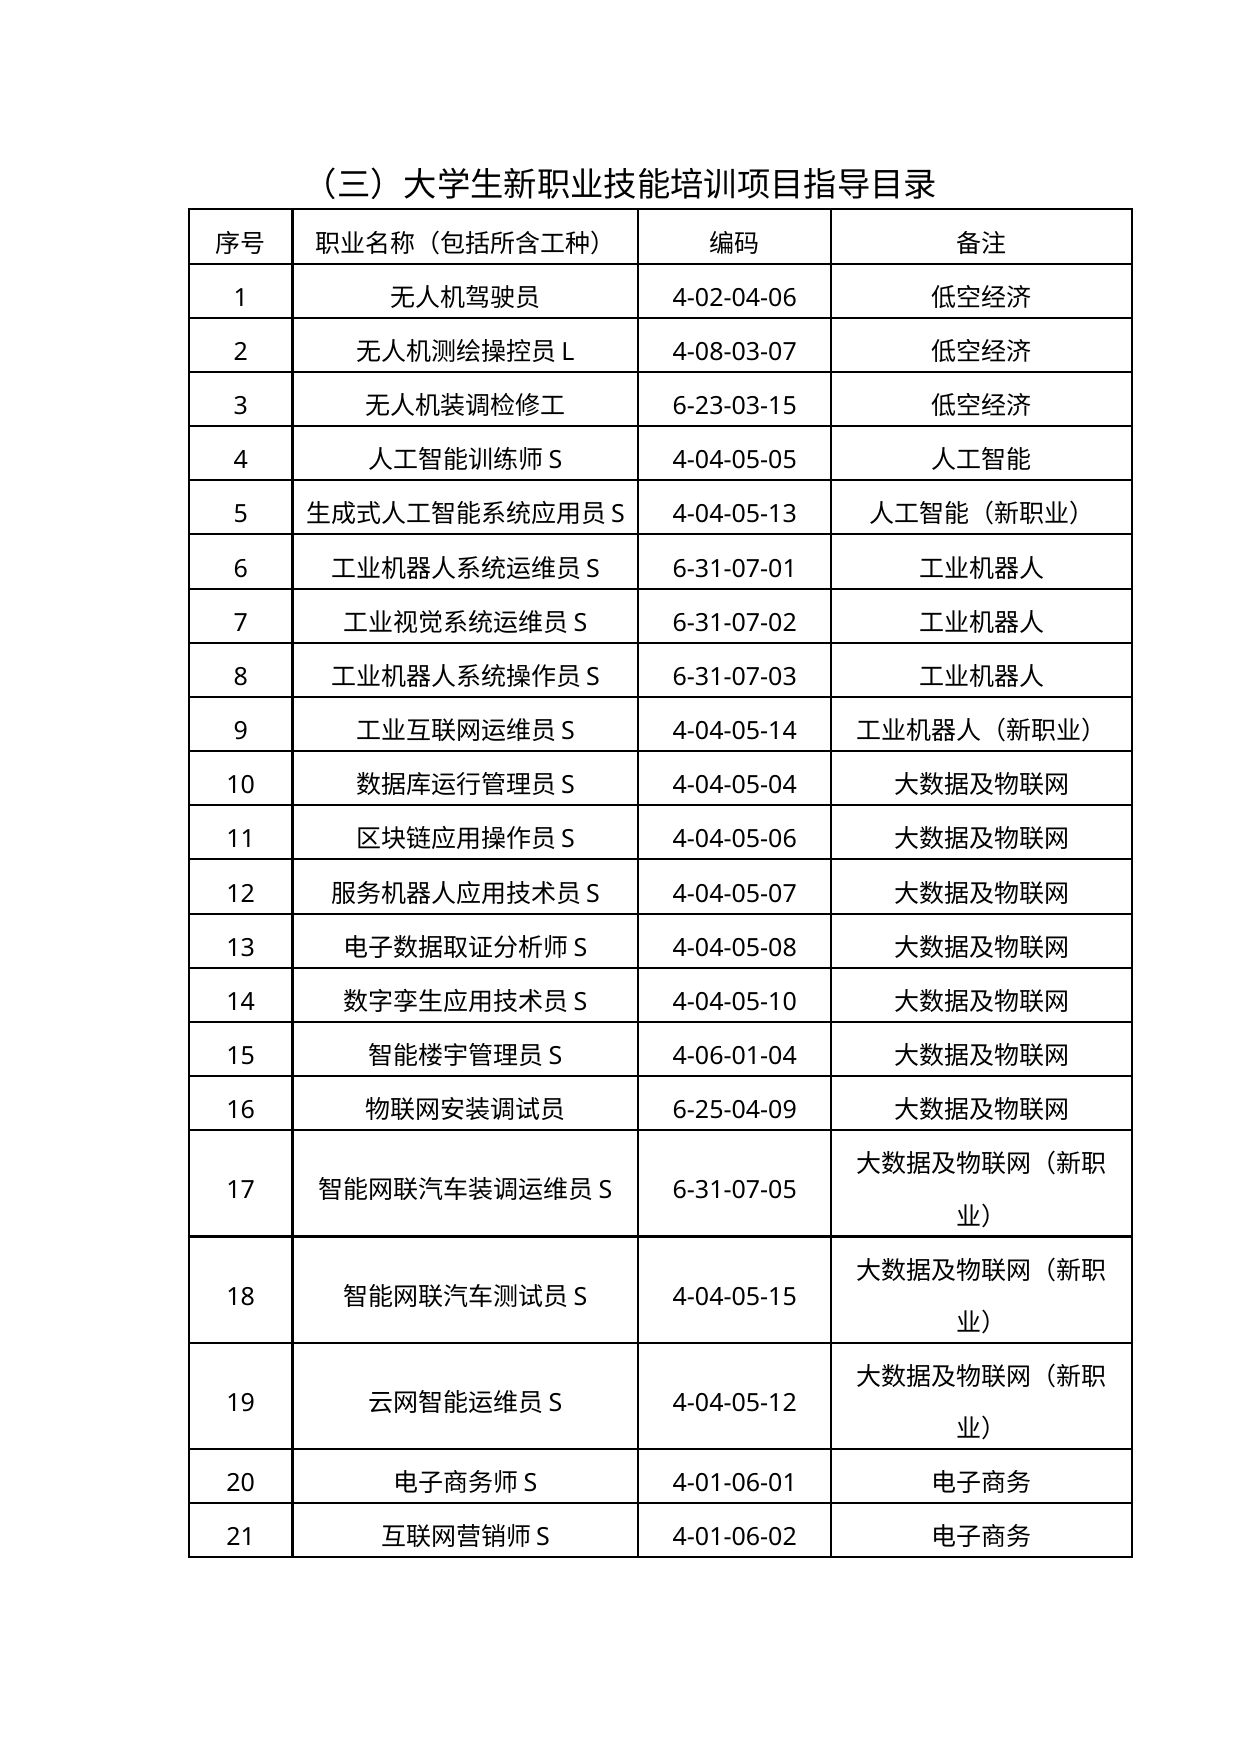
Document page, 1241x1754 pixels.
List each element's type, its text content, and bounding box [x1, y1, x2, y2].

table_cell 大数据及物联网 [832, 1077, 1131, 1129]
table_cell 4-04-05-05 [639, 427, 830, 479]
table_cell 工业机器人 [832, 644, 1131, 696]
table_header 备注 [832, 210, 1131, 262]
table_cell 15 [190, 1023, 291, 1075]
table_cell 工业互联网运维员S [294, 698, 637, 750]
table_cell 大数据及物联网 [832, 1023, 1131, 1075]
table_cell 14 [190, 969, 291, 1021]
table_cell 4-04-05-07 [639, 860, 830, 912]
table_cell 低空经济 [832, 319, 1131, 371]
table_cell 智能网联汽车装调运维员S [294, 1131, 637, 1235]
table_cell 无人机测绘操控员L [294, 319, 637, 371]
table_cell 电子商务 [832, 1504, 1131, 1556]
table_cell 9 [190, 698, 291, 750]
table_cell 4-04-05-08 [639, 915, 830, 967]
table_cell 人工智能训练师S [294, 427, 637, 479]
table_header 序号 [190, 210, 291, 262]
table_cell 8 [190, 644, 291, 696]
table_cell 4-04-05-10 [639, 969, 830, 1021]
table_cell 6-23-03-15 [639, 373, 830, 425]
table_cell 工业机器人系统运维员S [294, 535, 637, 587]
table_cell 6-31-07-02 [639, 590, 830, 642]
table_cell 无人机装调检修工 [294, 373, 637, 425]
table_cell 大数据及物联网（新职业） [832, 1131, 1131, 1235]
table_cell 大数据及物联网 [832, 969, 1131, 1021]
table_cell 16 [190, 1077, 291, 1129]
table_cell 6-25-04-09 [639, 1077, 830, 1129]
table_cell 数字孪生应用技术员S [294, 969, 637, 1021]
table_cell 工业机器人 [832, 590, 1131, 642]
table_cell 区块链应用操作员S [294, 806, 637, 858]
table_cell 互联网营销师S [294, 1504, 637, 1556]
table_cell 2 [190, 319, 291, 371]
table_cell 4-08-03-07 [639, 319, 830, 371]
table_cell 低空经济 [832, 265, 1131, 317]
table_cell 4-04-05-04 [639, 752, 830, 804]
table_cell 1 [190, 265, 291, 317]
table_cell 工业机器人（新职业） [832, 698, 1131, 750]
table_cell 21 [190, 1504, 291, 1556]
table_cell 6-31-07-03 [639, 644, 830, 696]
table_cell 4-04-05-06 [639, 806, 830, 858]
table_cell 4-04-05-13 [639, 481, 830, 533]
table_cell 低空经济 [832, 373, 1131, 425]
table_cell 大数据及物联网（新职业） [832, 1238, 1131, 1342]
table_cell 工业机器人 [832, 535, 1131, 587]
table_cell 6-31-07-05 [639, 1131, 830, 1235]
table_cell 20 [190, 1450, 291, 1502]
table_cell 4-04-05-14 [639, 698, 830, 750]
table_cell 云网智能运维员S [294, 1344, 637, 1448]
table_cell 4-02-04-06 [639, 265, 830, 317]
table_cell 数据库运行管理员S [294, 752, 637, 804]
table_cell 5 [190, 481, 291, 533]
table_cell 电子商务 [832, 1450, 1131, 1502]
table_cell 4 [190, 427, 291, 479]
table_cell 大数据及物联网 [832, 915, 1131, 967]
table_cell 人工智能（新职业） [832, 481, 1131, 533]
table_cell 生成式人工智能系统应用员S [294, 481, 637, 533]
table_cell 无人机驾驶员 [294, 265, 637, 317]
table_cell 智能楼宇管理员S [294, 1023, 637, 1075]
table_cell 4-01-06-01 [639, 1450, 830, 1502]
table_cell 6-31-07-01 [639, 535, 830, 587]
table_cell 12 [190, 860, 291, 912]
table_cell 6 [190, 535, 291, 587]
table_cell 11 [190, 806, 291, 858]
table_cell 电子数据取证分析师S [294, 915, 637, 967]
table_cell 大数据及物联网（新职业） [832, 1344, 1131, 1448]
table_cell 大数据及物联网 [832, 806, 1131, 858]
table_cell 人工智能 [832, 427, 1131, 479]
table_cell 大数据及物联网 [832, 752, 1131, 804]
table_cell 工业机器人系统操作员S [294, 644, 637, 696]
table_cell 4-01-06-02 [639, 1504, 830, 1556]
table_header 职业名称（包括所含工种） [294, 210, 637, 262]
table_cell 10 [190, 752, 291, 804]
table_cell 工业视觉系统运维员S [294, 590, 637, 642]
table_cell 3 [190, 373, 291, 425]
text （三）大学生新职业技能培训项目指导目录 [187, 150, 1053, 208]
table_cell 大数据及物联网 [832, 860, 1131, 912]
table_cell 4-04-05-12 [639, 1344, 830, 1448]
table_cell 服务机器人应用技术员S [294, 860, 637, 912]
table_cell 物联网安装调试员 [294, 1077, 637, 1129]
table_cell 7 [190, 590, 291, 642]
table_cell 13 [190, 915, 291, 967]
table_cell 18 [190, 1238, 291, 1342]
table_header 编码 [639, 210, 830, 262]
table_cell 17 [190, 1131, 291, 1235]
table_cell 智能网联汽车测试员S [294, 1238, 637, 1342]
table_cell 19 [190, 1344, 291, 1448]
table_cell 电子商务师S [294, 1450, 637, 1502]
table_cell 4-06-01-04 [639, 1023, 830, 1075]
table_cell 4-04-05-15 [639, 1238, 830, 1342]
